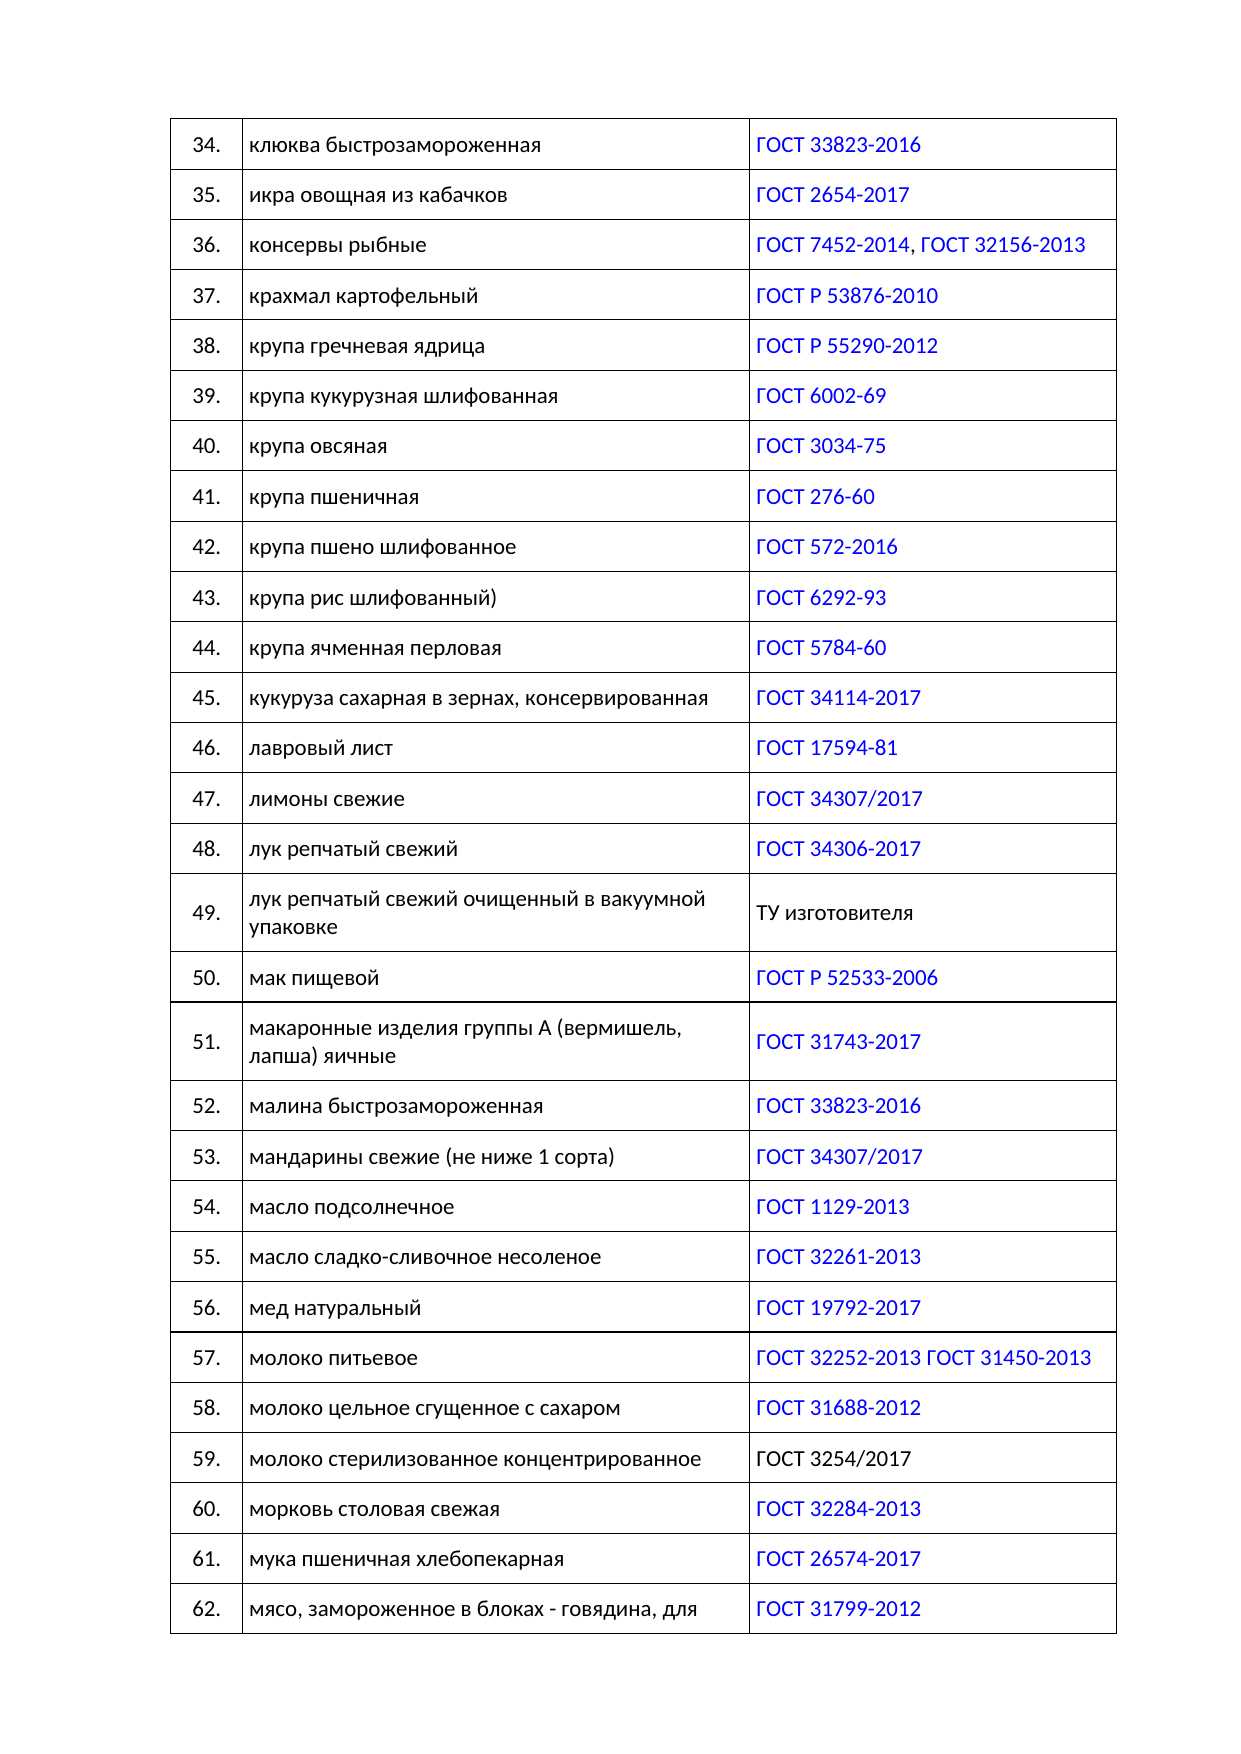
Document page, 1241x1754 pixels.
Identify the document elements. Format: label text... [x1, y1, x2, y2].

table_cell 59. [171, 1433, 242, 1482]
table_cell ГОСТ 32284-2013 [750, 1483, 1116, 1533]
table_cell крупа пшеничная [243, 471, 749, 521]
table_cell 36. [171, 220, 242, 269]
table_cell 46. [171, 723, 242, 772]
table_cell крупа кукурузная шлифованная [243, 371, 749, 420]
table_cell ГОСТ 33823-2016 [750, 119, 1116, 168]
table_cell молоко стерилизованное концентрированное [243, 1433, 749, 1482]
table_cell ГОСТ 3034-75 [750, 421, 1116, 470]
table_cell 61. [171, 1534, 242, 1583]
table_cell лук репчатый свежий [243, 824, 749, 873]
table_cell 41. [171, 471, 242, 521]
table_cell ГОСТ 26574-2017 [750, 1534, 1116, 1583]
table_cell крупа овсяная [243, 421, 749, 470]
table_cell ГОСТ 34307/2017 [750, 773, 1116, 822]
table_cell ГОСТ 6292-93 [750, 572, 1116, 621]
table_cell ГОСТ 33823-2016 [750, 1081, 1116, 1130]
table_cell 42. [171, 522, 242, 571]
table_cell 49. [171, 874, 242, 951]
table_cell масло подсолнечное [243, 1181, 749, 1231]
table_cell крупа гречневая ядрица [243, 320, 749, 370]
table_cell 44. [171, 622, 242, 672]
table_cell ГОСТ 31743-2017 [750, 1003, 1116, 1080]
table_cell 58. [171, 1383, 242, 1432]
table_cell ГОСТ Р 52533-2006 [750, 952, 1116, 1001]
table_cell морковь столовая свежая [243, 1483, 749, 1533]
table_cell 50. [171, 952, 242, 1001]
table_cell мандарины свежие (не ниже 1 сорта) [243, 1131, 749, 1180]
table_cell ГОСТ 572-2016 [750, 522, 1116, 571]
table_cell крахмал картофельный [243, 270, 749, 319]
table_cell мак пищевой [243, 952, 749, 1001]
table_cell лимоны свежие [243, 773, 749, 822]
table_cell 53. [171, 1131, 242, 1180]
table_cell 34. [171, 119, 242, 168]
table_cell ГОСТ 5784-60 [750, 622, 1116, 672]
table_cell ГОСТ 34306-2017 [750, 824, 1116, 873]
table_cell 51. [171, 1003, 242, 1080]
table_cell 52. [171, 1081, 242, 1130]
table_cell консервы рыбные [243, 220, 749, 269]
table_cell ГОСТ 31688-2012 [750, 1383, 1116, 1432]
table_cell 62. [171, 1584, 242, 1633]
table_cell 60. [171, 1483, 242, 1533]
table_cell 38. [171, 320, 242, 370]
table_cell крупа рис шлифованный) [243, 572, 749, 621]
table_cell ГОСТ Р 55290-2012 [750, 320, 1116, 370]
table_cell 45. [171, 673, 242, 722]
table_cell 48. [171, 824, 242, 873]
table_cell ГОСТ 6002-69 [750, 371, 1116, 420]
table_cell лавровый лист [243, 723, 749, 772]
table_cell ГОСТ 19792-2017 [750, 1282, 1116, 1331]
table_cell молоко цельное сгущенное с сахаром [243, 1383, 749, 1432]
table_cell ТУ изготовителя [750, 874, 1116, 951]
table_cell ГОСТ 32261-2013 [750, 1232, 1116, 1281]
table_cell 39. [171, 371, 242, 420]
table_cell клюква быстрозамороженная [243, 119, 749, 168]
table_cell 54. [171, 1181, 242, 1231]
table_cell макаронные изделия группы А (вермишель, лапша) яичные [243, 1003, 749, 1080]
table_cell 40. [171, 421, 242, 470]
table_cell 43. [171, 572, 242, 621]
table_cell 56. [171, 1282, 242, 1331]
table_cell масло сладко-сливочное несоленое [243, 1232, 749, 1281]
table_cell ГОСТ 7452-2014, ГОСТ 32156-2013 [750, 220, 1116, 269]
table_cell малина быстрозамороженная [243, 1081, 749, 1130]
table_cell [243, 1584, 749, 1633]
table_cell ГОСТ 31799-2012 [750, 1584, 1116, 1633]
table_cell икра овощная из кабачков [243, 170, 749, 219]
table_cell мука пшеничная хлебопекарная [243, 1534, 749, 1583]
table_cell крупа пшено шлифованное [243, 522, 749, 571]
table_cell 47. [171, 773, 242, 822]
table_cell ГОСТ 17594-81 [750, 723, 1116, 772]
table_cell ГОСТ 34114-2017 [750, 673, 1116, 722]
table_cell 55. [171, 1232, 242, 1281]
table_cell ГОСТ 1129-2013 [750, 1181, 1116, 1231]
table_cell крупа ячменная перловая [243, 622, 749, 672]
table_cell молоко питьевое [243, 1333, 749, 1382]
table_cell ГОСТ Р 53876-2010 [750, 270, 1116, 319]
table_cell ГОСТ 2654-2017 [750, 170, 1116, 219]
table_cell 57. [171, 1333, 242, 1382]
table_cell ГОСТ 32252-2013 ГОСТ 31450-2013 [750, 1333, 1116, 1382]
table_cell мед натуральный [243, 1282, 749, 1331]
table_cell кукуруза сахарная в зернах, консервированная [243, 673, 749, 722]
table_cell лук репчатый свежий очищенный в вакуумной упаковке [243, 874, 749, 951]
table_cell ГОСТ 3254/2017 [750, 1433, 1116, 1482]
table_cell 35. [171, 170, 242, 219]
table_cell 37. [171, 270, 242, 319]
table_cell ГОСТ 34307/2017 [750, 1131, 1116, 1180]
table_cell ГОСТ 276-60 [750, 471, 1116, 521]
